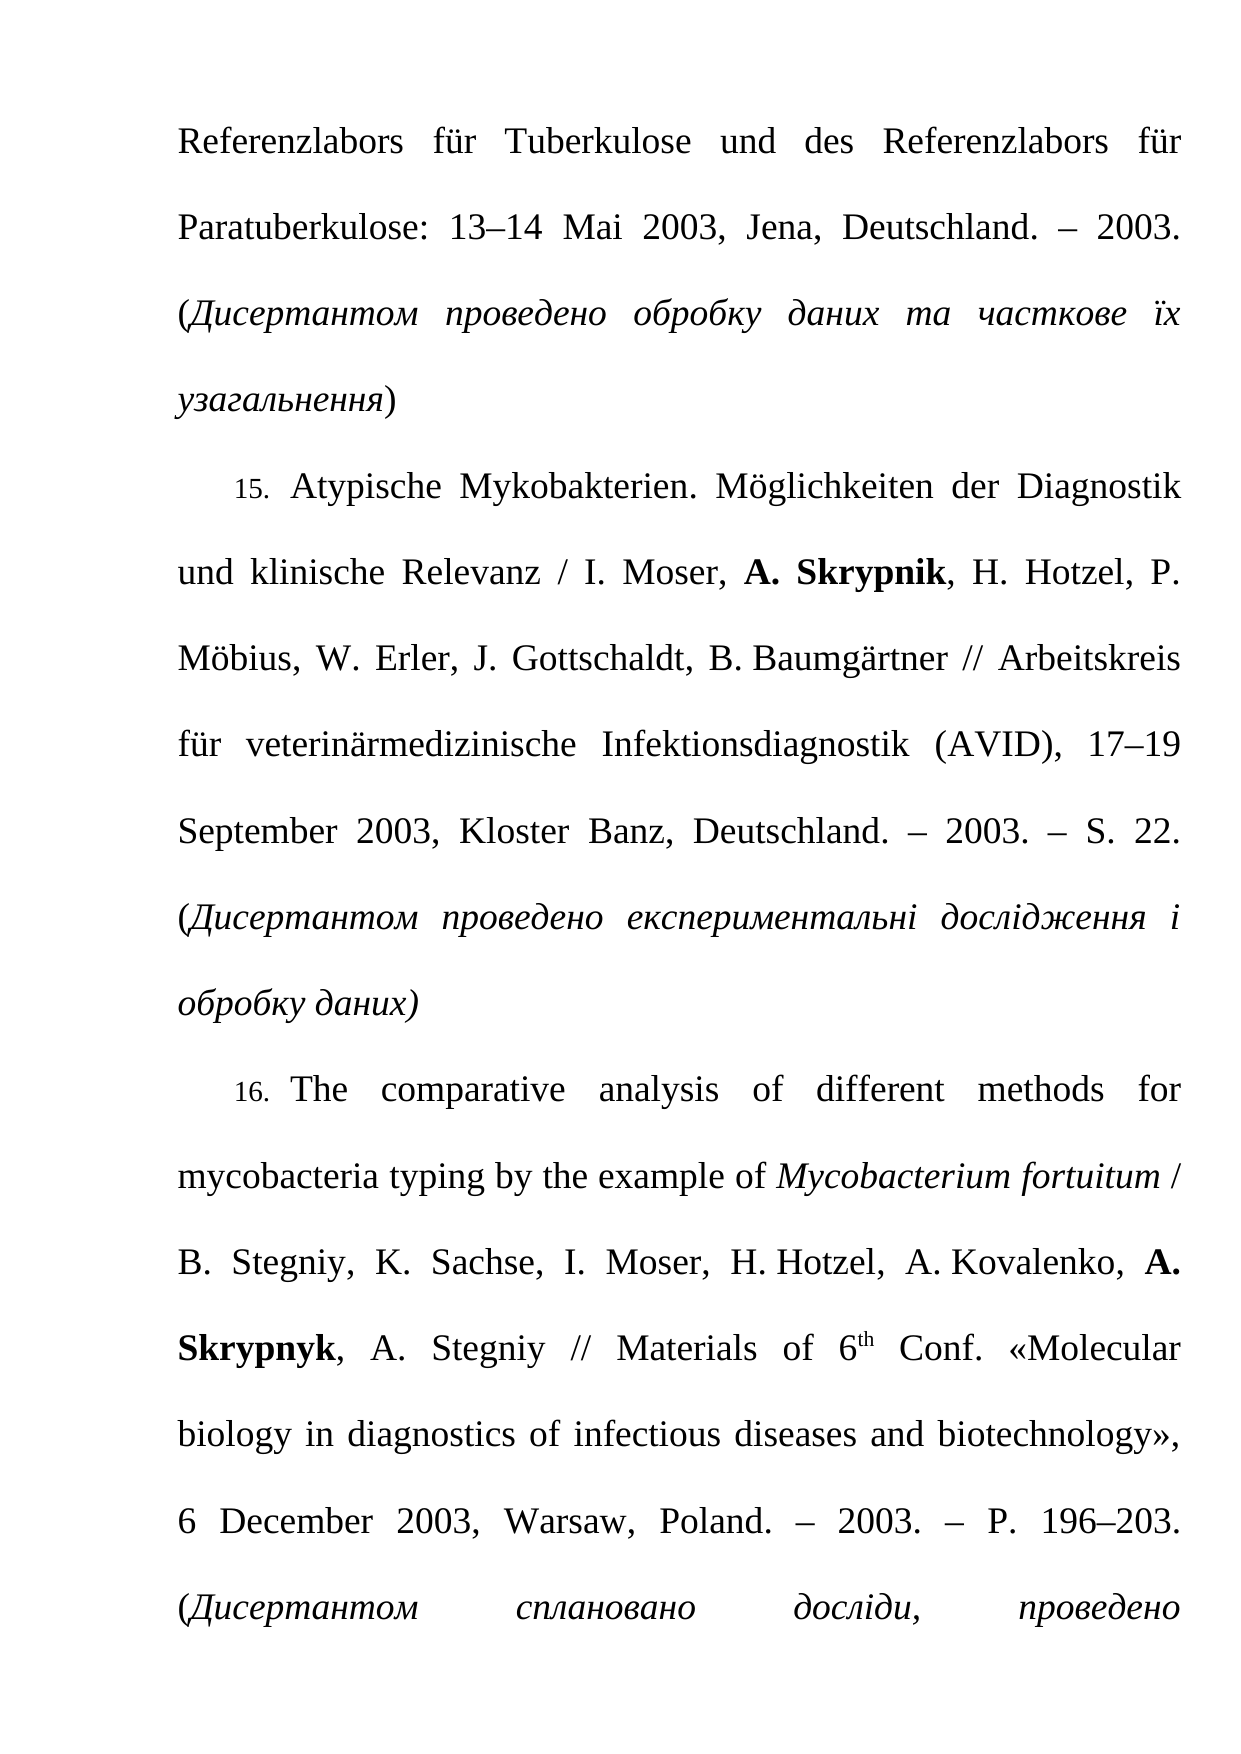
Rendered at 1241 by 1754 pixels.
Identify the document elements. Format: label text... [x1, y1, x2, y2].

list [177, 1067, 1181, 1627]
list Atypische Mykobakterien. Möglichkeiten der Diagnostik und klinische Relevanz / I. Moser, A. Skrypnik, H. Hotzel, P. Möbius, W. Erler, J. Gottschaldt, B. Baumgärtner // Arbeitskreis für veterinärmedizinische Infektionsdiagnostik (AVID), 17–19 September 2003, Kloster Banz, Deutschland. – 2003. – S. 22. (Дисертантом проведено експериментальні дослідження і обробку даних) [177, 463, 1181, 1024]
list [177, 118, 1181, 420]
